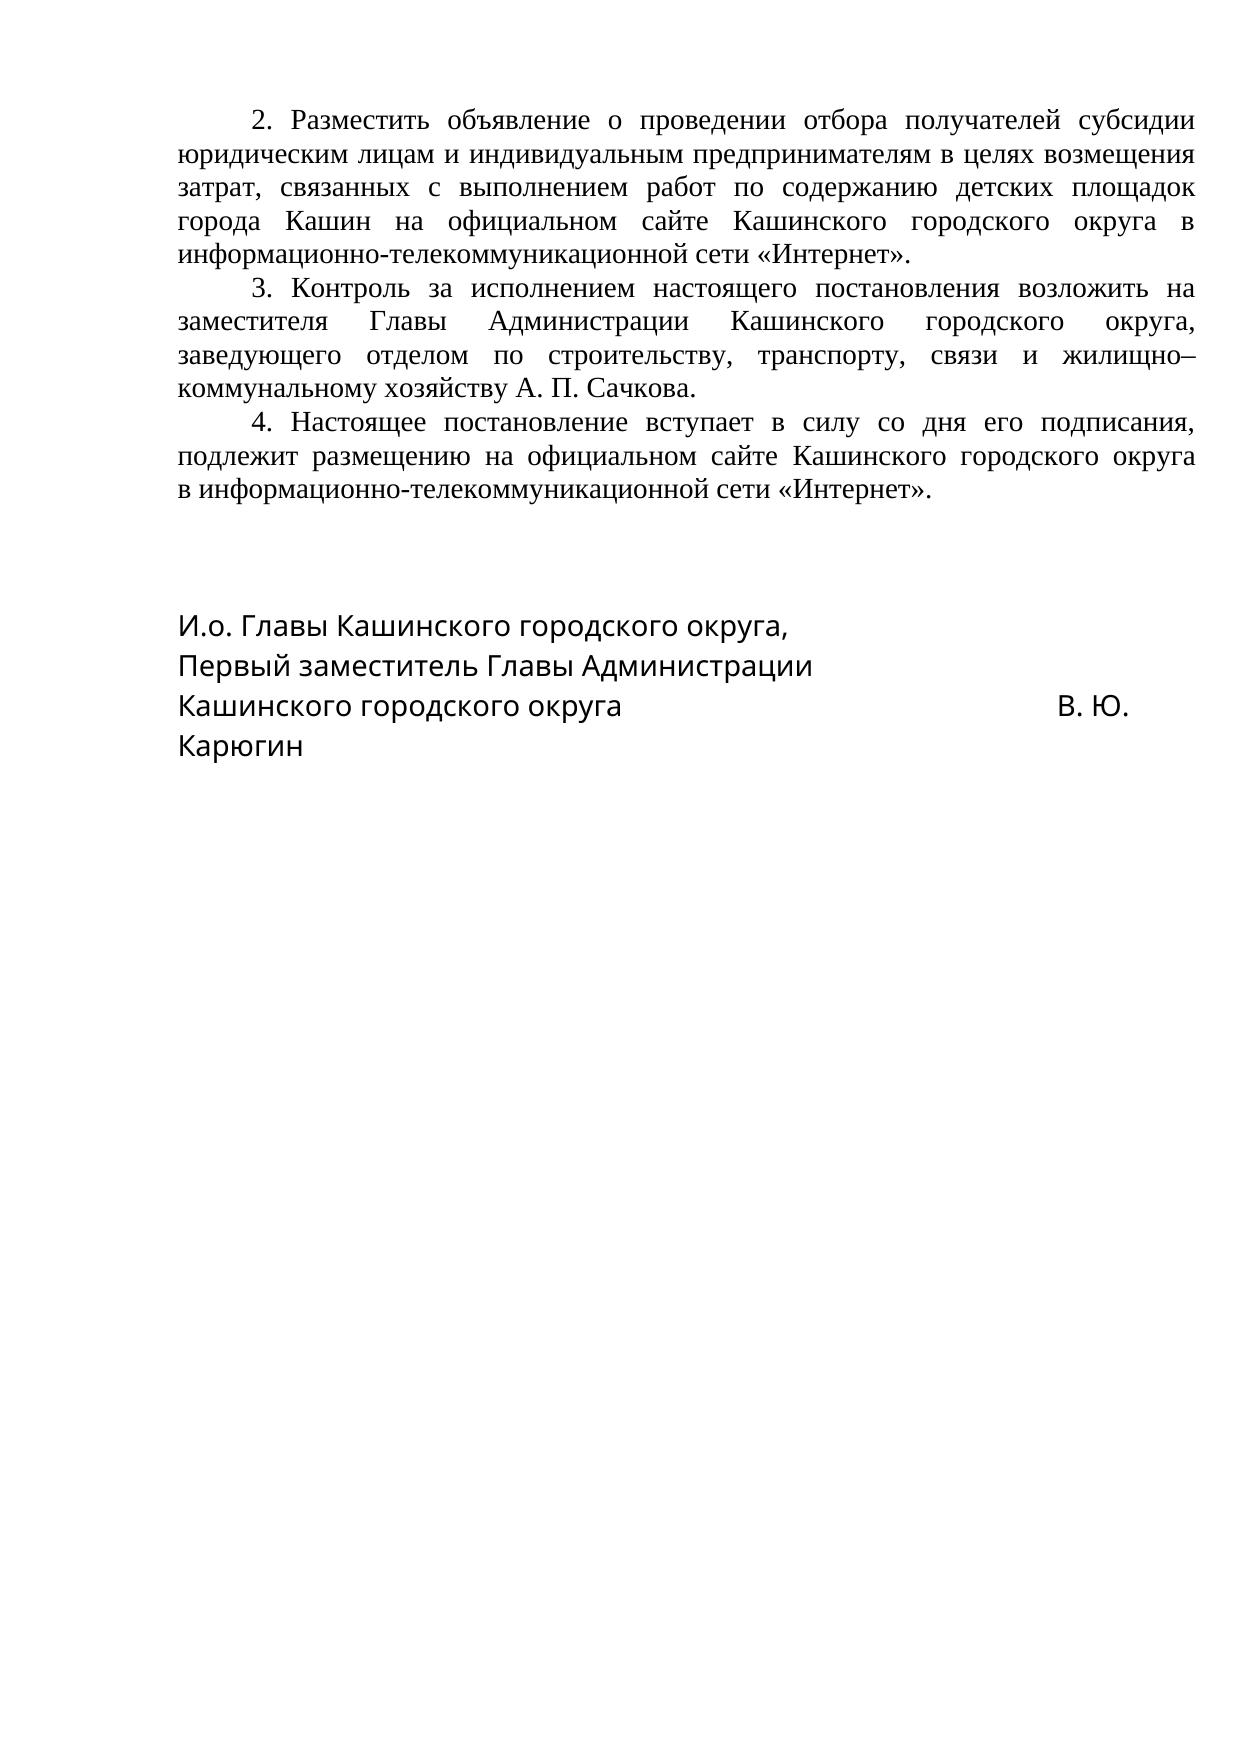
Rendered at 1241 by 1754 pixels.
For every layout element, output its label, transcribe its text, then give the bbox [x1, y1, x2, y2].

text Кашинского городского округа В. Ю. Карюгин [177, 685, 1196, 764]
list 2. Разместить объявление о проведении отбора получателей субсидии юридическим лицам и индивидуальным предпринимателям в целях возмещения затрат, связанных с выполнением работ по содержанию детских площадок города Кашин на официальном сайте Кашинского городского округа в информационно-телекоммуникационной сети «Интернет». [177, 102, 1196, 270]
text 3. Контроль за исполнением настоящего постановления возложить на заместителя Главы Администрации Кашинского городского округа, заведующего отделом по строительству, транспорту, связи и жилищно–коммунальному хозяйству А. П. Сачкова. [177, 270, 1196, 404]
text Первый заместитель Главы Администрации [177, 645, 1196, 685]
text 4. Настоящее постановление вступает в силу со дня его подписания, подлежит размещению на официальном сайте Кашинского городского округа в информационно-телекоммуникационной сети «Интернет». [177, 404, 1196, 505]
text И.о. Главы Кашинского городского округа, [177, 606, 1196, 645]
